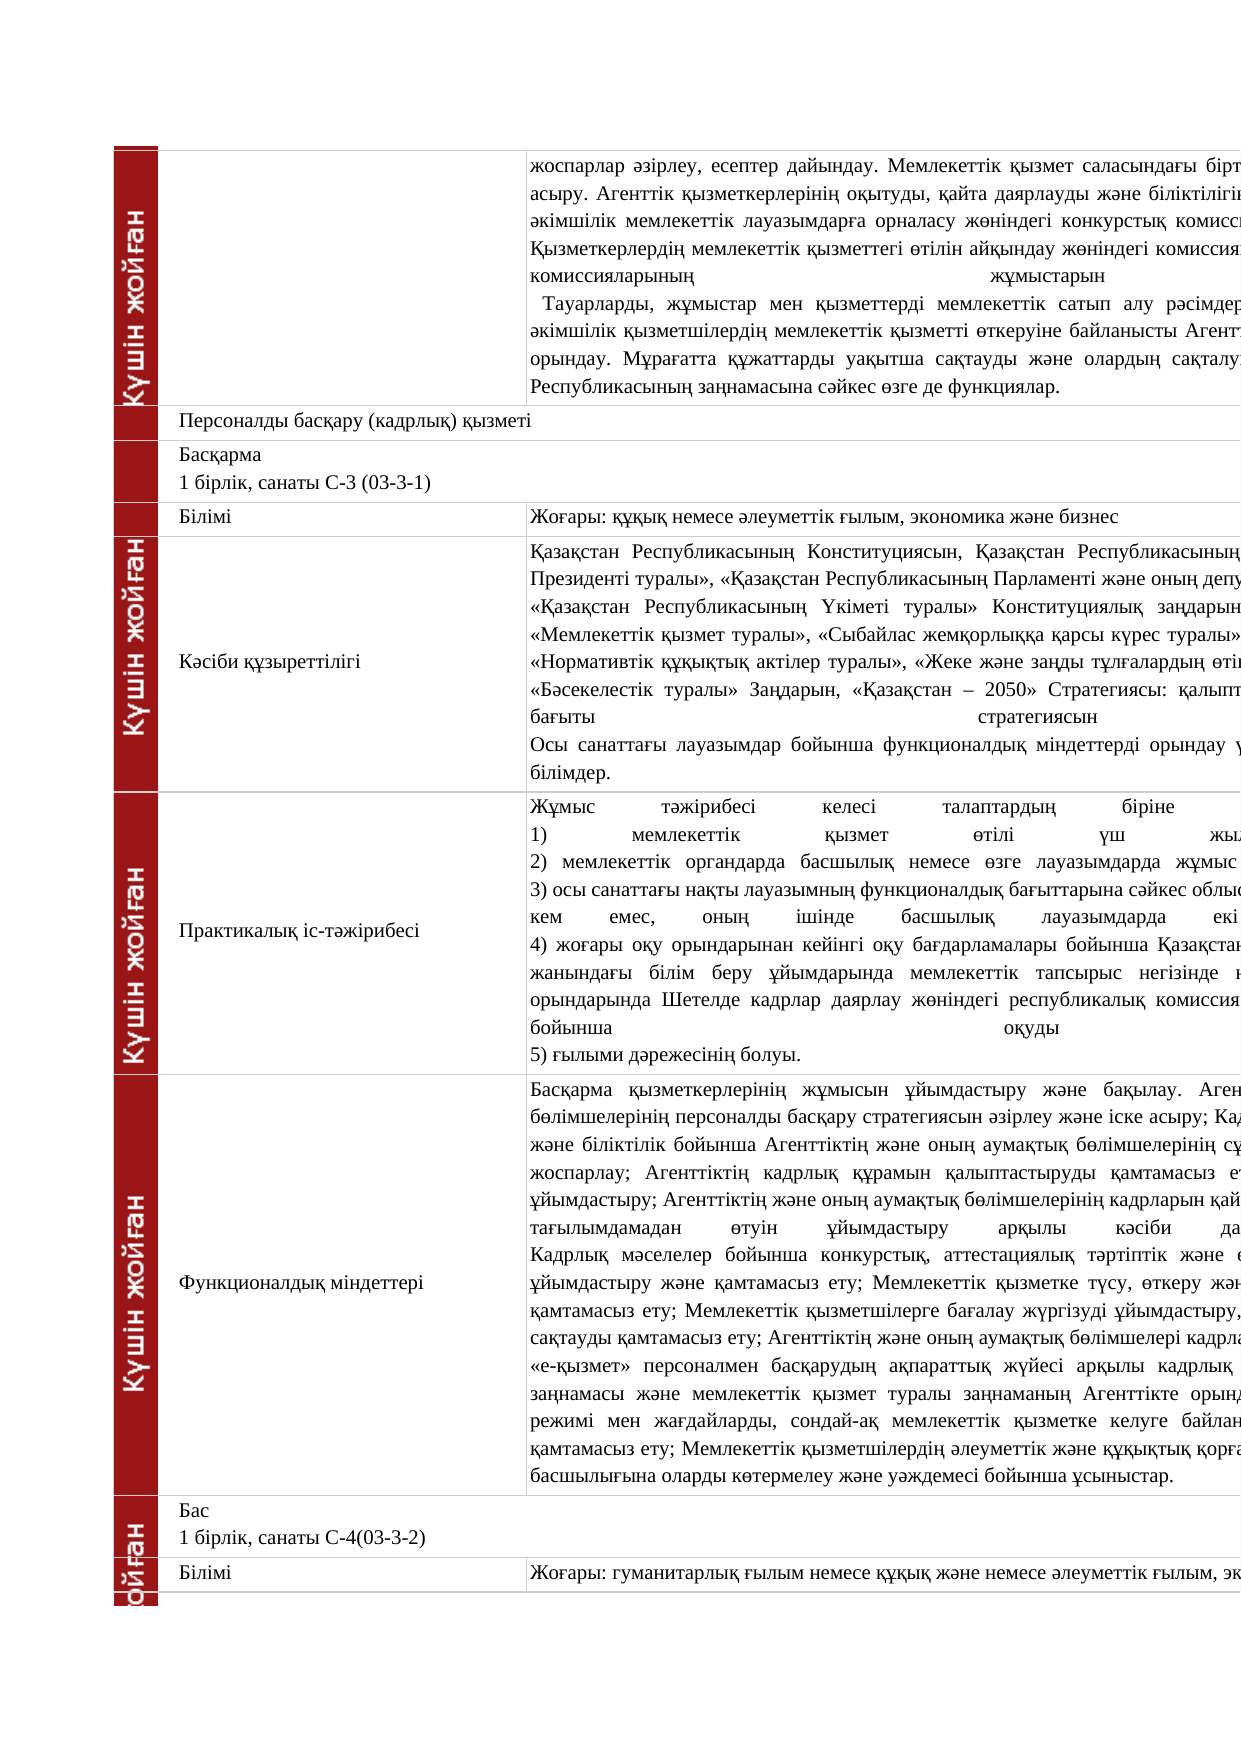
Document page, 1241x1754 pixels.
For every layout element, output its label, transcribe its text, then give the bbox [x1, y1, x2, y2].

picture [114, 146, 158, 150]
table_cell Қазақстан Республикасының Конституциясын, Қазақстан Республикасының «Қазақстан Республикасының Президенті туралы», «Қазақстан Республикасының Парламентi және оның депутаттарының мәртебесi туралы», «Қазақстан Республикасының Үкіметі туралы» Конституциялық заңдарын, Қазақстан Республикасының «Мемлекеттік қызмет туралы», «Сыбайлас жемқорлыққа қарсы күрес туралы», «Әкімшілік рәсімдер туралы», «Нормативтік құқықтық актілер туралы», «Жеке және заңды тұлғалардың өтiнiштерiн қарау тәртiбi туралы», «Бәсекелестік туралы» Заңдарын, «Қазақстан – 2050» Стратегиясы: қалыптасқан мемлекеттің жаңа саяси бағыты стратегиясын білуі. Осы санаттағы лауазымдар бойынша функционалдық міндеттерді орындау үшін қажетті басқа да міндетті білімдер. [527, 537, 1240, 791]
table_cell Білімі [114, 503, 526, 536]
table_cell Кәсіби құзыреттілігі [114, 537, 526, 791]
table_cell Жоғары: құқық немесе әлеуметтік ғылым, экономика және бизнес [527, 503, 1240, 536]
picture [114, 1593, 158, 1606]
table_cell Персоналды басқару (кадрлық) қызметі [114, 406, 1240, 439]
table_cell Практикалық іс-тәжірибесі [114, 793, 526, 1074]
table_cell Функционалдық міндеттері [114, 1075, 526, 1495]
table_cell Жұмыс тәжірибесі келесі талаптардың біріне сәйкес болуы тиіс: 1) мемлекеттік қызмет өтілі үш жылдан кем емес; 2) мемлекеттік органдарда басшылық немесе өзге лауазымдарда жұмыс өтілі екі жылдан кем емес; 3) осы санаттағы нақты лауазымның функционалдық бағыттарына сәйкес облыстарда жұмыс өтілі төрт жылдан кем емес, оның ішінде басшылық лауазымдарда екі жылдан кем емес; 4) жоғары оқу орындарынан кейінгі оқу бағдарламалары бойынша Қазақстан Республикасының Президенті жанындағы білім беру ұйымдарында мемлекеттік тапсырыс негізінде немесе шетелдің жоғары оқу орындарында Шетелде кадрлар даярлау жөніндегі республикалық комиссия бекітетін басым мамандықтар бойынша оқуды аяқтауы; 5) ғылыми дәрежесінің болуы. [527, 793, 1240, 1074]
table_cell Білімі [114, 1558, 526, 1591]
table_cell Басқарма қызметкерлерінің жұмысын ұйымдастыру және бақылау. Агенттіктің және оның аумақтық бөлімшелерінің персоналды басқару стратегиясын әзірлеу және іске асыру; Кадрда, оның ішінде мамандықтар және біліктілік бойынша Агенттіктің және оның аумақтық бөлімшелерінің сұранысына талдау жүргізу және жоспарлау; Агенттіктің кадрлық құрамын қалыптастыруды қамтамасыз ету және конкурстық іріктеуді ұйымдастыру; Агенттіктің және оның аумақтық бөлімшелерінің кадрларын қайта даярлау, біліктілігін арттыру, тағылымдамадан өтуін ұйымдастыру арқылы кәсіби дамуын қамтамасыз ету; Кадрлық мәселелер бойынша конкурстық, аттестациялық тәртіптік және өзге де комиссиялар қызметін ұйымдастыру және қамтамасыз ету; Мемлекеттік қызметке түсу, өткеру және тоқтату рәсімдерін сақтауды қамтамасыз ету; Мемлекеттік қызметшілерге бағалау жүргізуді ұйымдастыру, оларды аттестаттау рәсімдерін сақтауды қамтамасыз ету; Агенттіктің және оның аумақтық бөлімшелері кадрларына мониторинг жүргізу және «е-қызмет» персоналмен басқарудың ақпараттық жүйесі арқылы кадрлық іс қағаздарды жүргізу; Еңбек заңнамасы және мемлекеттік қызмет туралы заңнаманың Агенттікте орындалуын қамтамасыз ету, еңбек режимі мен жағдайларды, сондай-ақ мемлекеттік қызметке келуге байланысты шектеулерді орындауды қамтамасыз ету; Мемлекеттік қызметшілердің әлеуметтік және құқықтық қорғалуын қамтамасыз ету, Агенттік басшылығына оларды көтермелеу және уәждемесі бойынша ұсыныстар. [527, 1075, 1240, 1495]
table_cell Функционалдық міндеттері [114, 151, 526, 405]
table_cell Бас сарапшы 1 бірлік, санаты С-4(03-3-2) [114, 1496, 1240, 1557]
table_cell Жоғары: гуманитарлық ғылым немесе құқық және немесе әлеуметтік ғылым, экономика және бизнес [527, 1558, 1240, 1591]
table_cell Басқарма басшысы 1 бірлік, санаты С-3 (03-3-1) [114, 441, 1240, 502]
